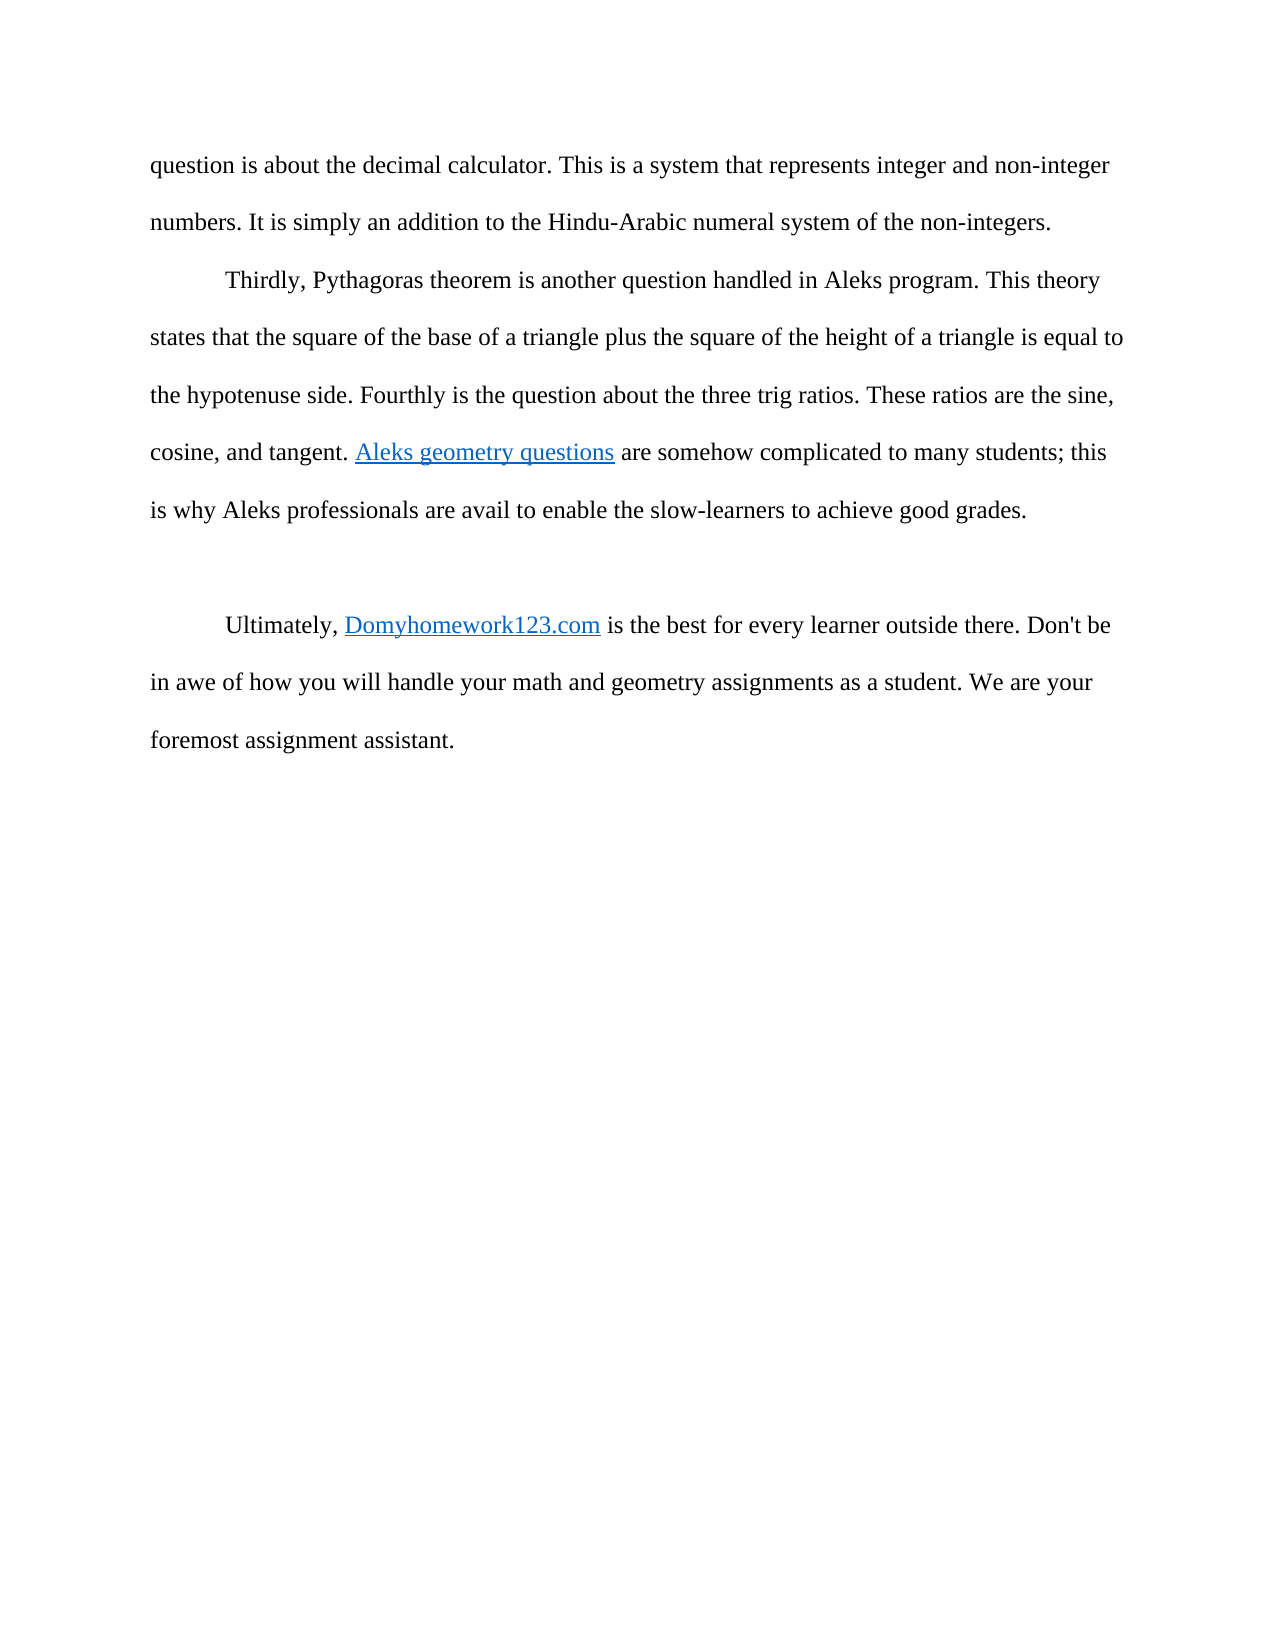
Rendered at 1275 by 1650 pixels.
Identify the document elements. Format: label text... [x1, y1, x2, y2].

text Ultimately, Domyhomework123.com is the best for every learner outside there. Don't be in awe of how you will handle your math and geometry assignments as a student. We are your foremost assignment assistant. [150, 610, 1125, 754]
text Thirdly, Pythagoras theorem is another question handled in Aleks program. This theory states that the square of the base of a triangle plus the square of the height of a triangle is equal to the hypotenuse side. Fourthly is the question about the three trig ratios. These ratios are the sine, cosine, and tangent. Aleks geometry questions are somehow complicated to many students; this is why Aleks professionals are avail to enable the slow-learners to achieve good grades. [150, 265, 1125, 524]
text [150, 150, 1125, 236]
